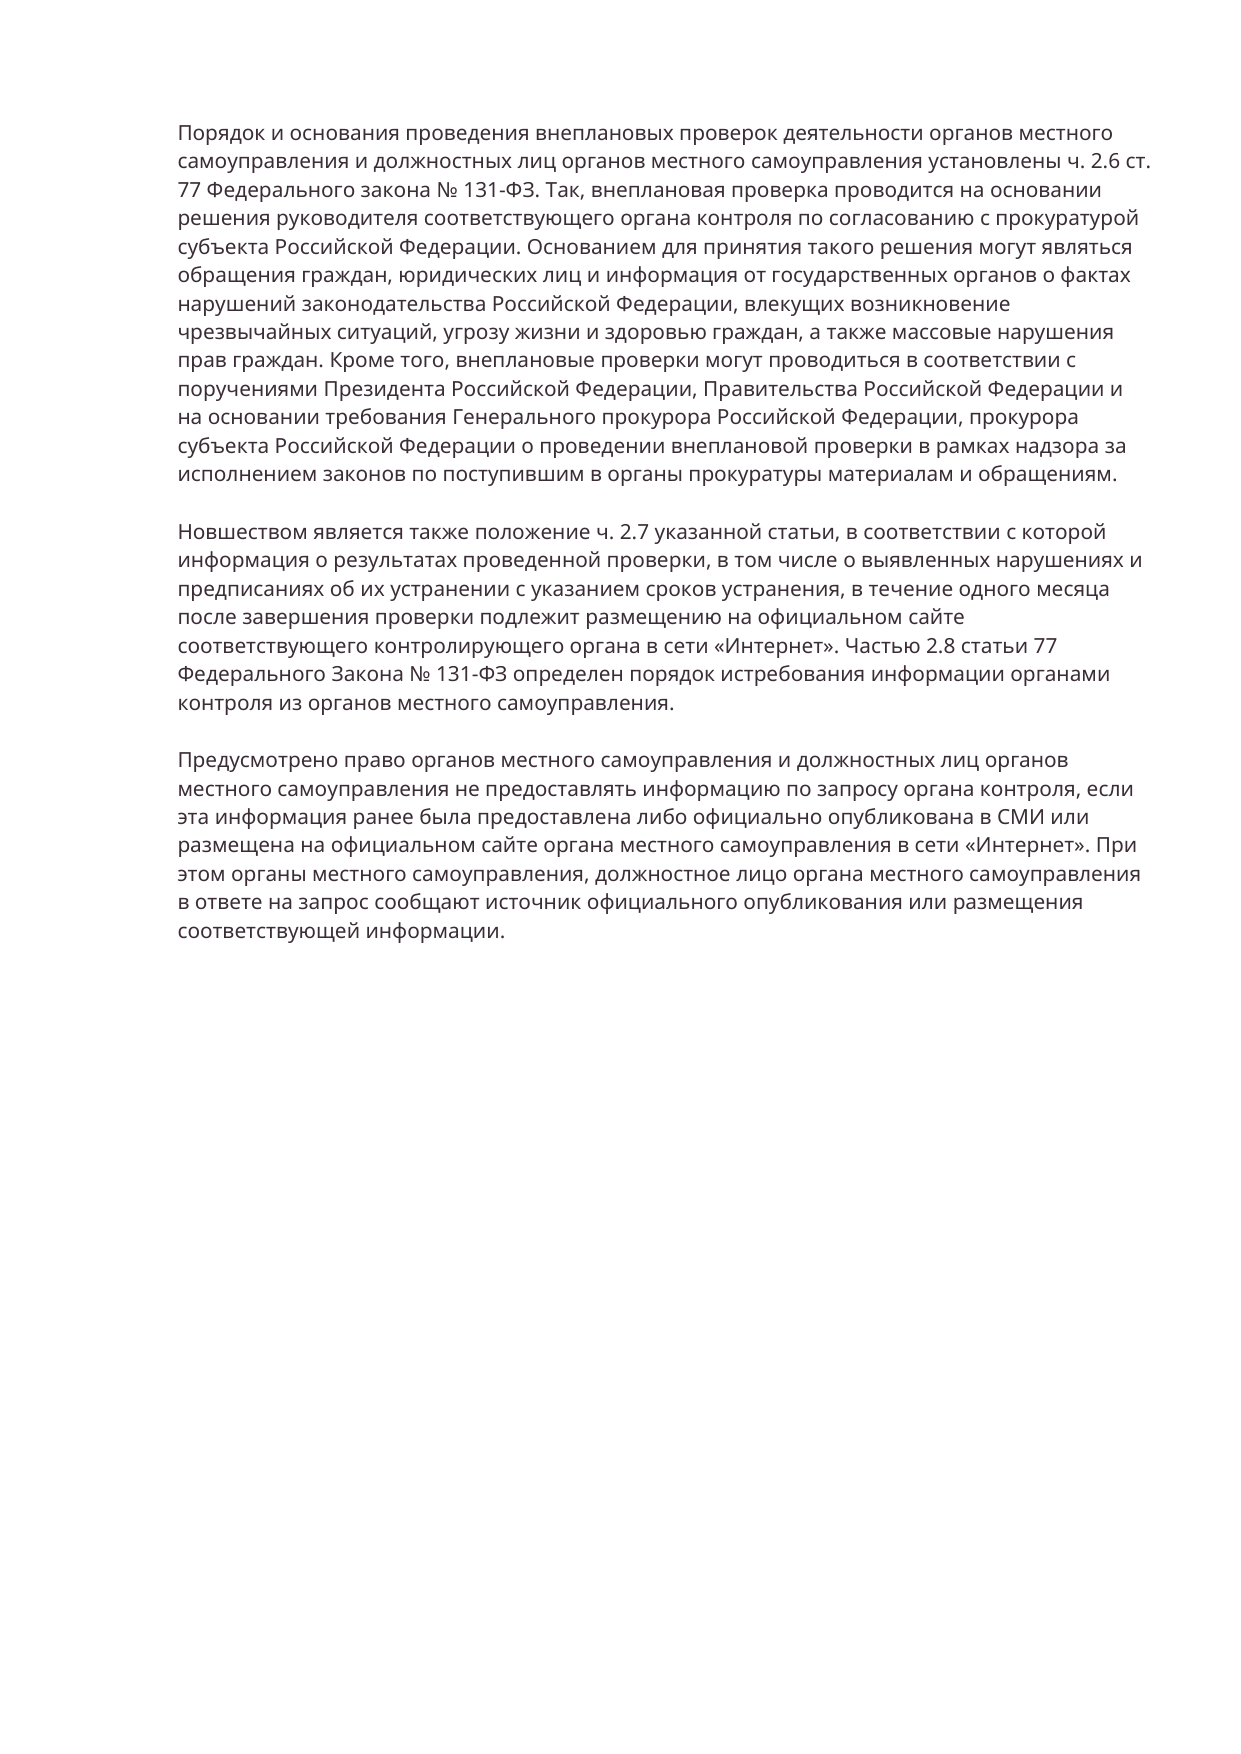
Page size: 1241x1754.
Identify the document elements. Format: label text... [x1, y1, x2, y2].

text Порядок и основания проведения внеплановых проверок деятельности органов местного самоуправления и должностных лиц органов местного самоуправления установлены ч. 2.6 ст. 77 Федерального закона № 131-ФЗ. Так, внеплановая проверка проводится на основании решения руководителя соответствующего органа контроля по согласованию с прокуратурой субъекта Российской Федерации. Основанием для принятия такого решения могут являться обращения граждан, юридических лиц и информация от государственных органов о фактах нарушений законодательства Российской Федерации, влекущих возникновение чрезвычайных ситуаций, угрозу жизни и здоровью граждан, а также массовые нарушения прав граждан. Кроме того, внеплановые проверки могут проводиться в соответствии с поручениями Президента Российской Федерации, Правительства Российской Федерации и на основании требования Генерального прокурора Российской Федерации, прокурора субъекта Российской Федерации о проведении внеплановой проверки в рамках надзора за исполнением законов по поступившим в органы прокуратуры материалам и обращениям. [177, 118, 1152, 488]
text Новшеством является также положение ч. 2.7 указанной статьи, в соответствии с которой информация о результатах проведенной проверки, в том числе о выявленных нарушениях и предписаниях об их устранении с указанием сроков устранения, в течение одного месяца после завершения проверки подлежит размещению на официальном сайте соответствующего контролирующего органа в сети «Интернет». Частью 2.8 статьи 77 Федерального Закона № 131-ФЗ определен порядок истребования информации органами контроля из органов местного самоуправления. [177, 517, 1152, 716]
text Предусмотрено право органов местного самоуправления и должностных лиц органов местного самоуправления не предоставлять информацию по запросу органа контроля, если эта информация ранее была предоставлена либо официально опубликована в СМИ или размещена на официальном сайте органа местного самоуправления в сети «Интернет». При этом органы местного самоуправления, должностное лицо органа местного самоуправления в ответе на запрос сообщают источник официального опубликования или размещения соответствующей информации. [177, 745, 1152, 944]
